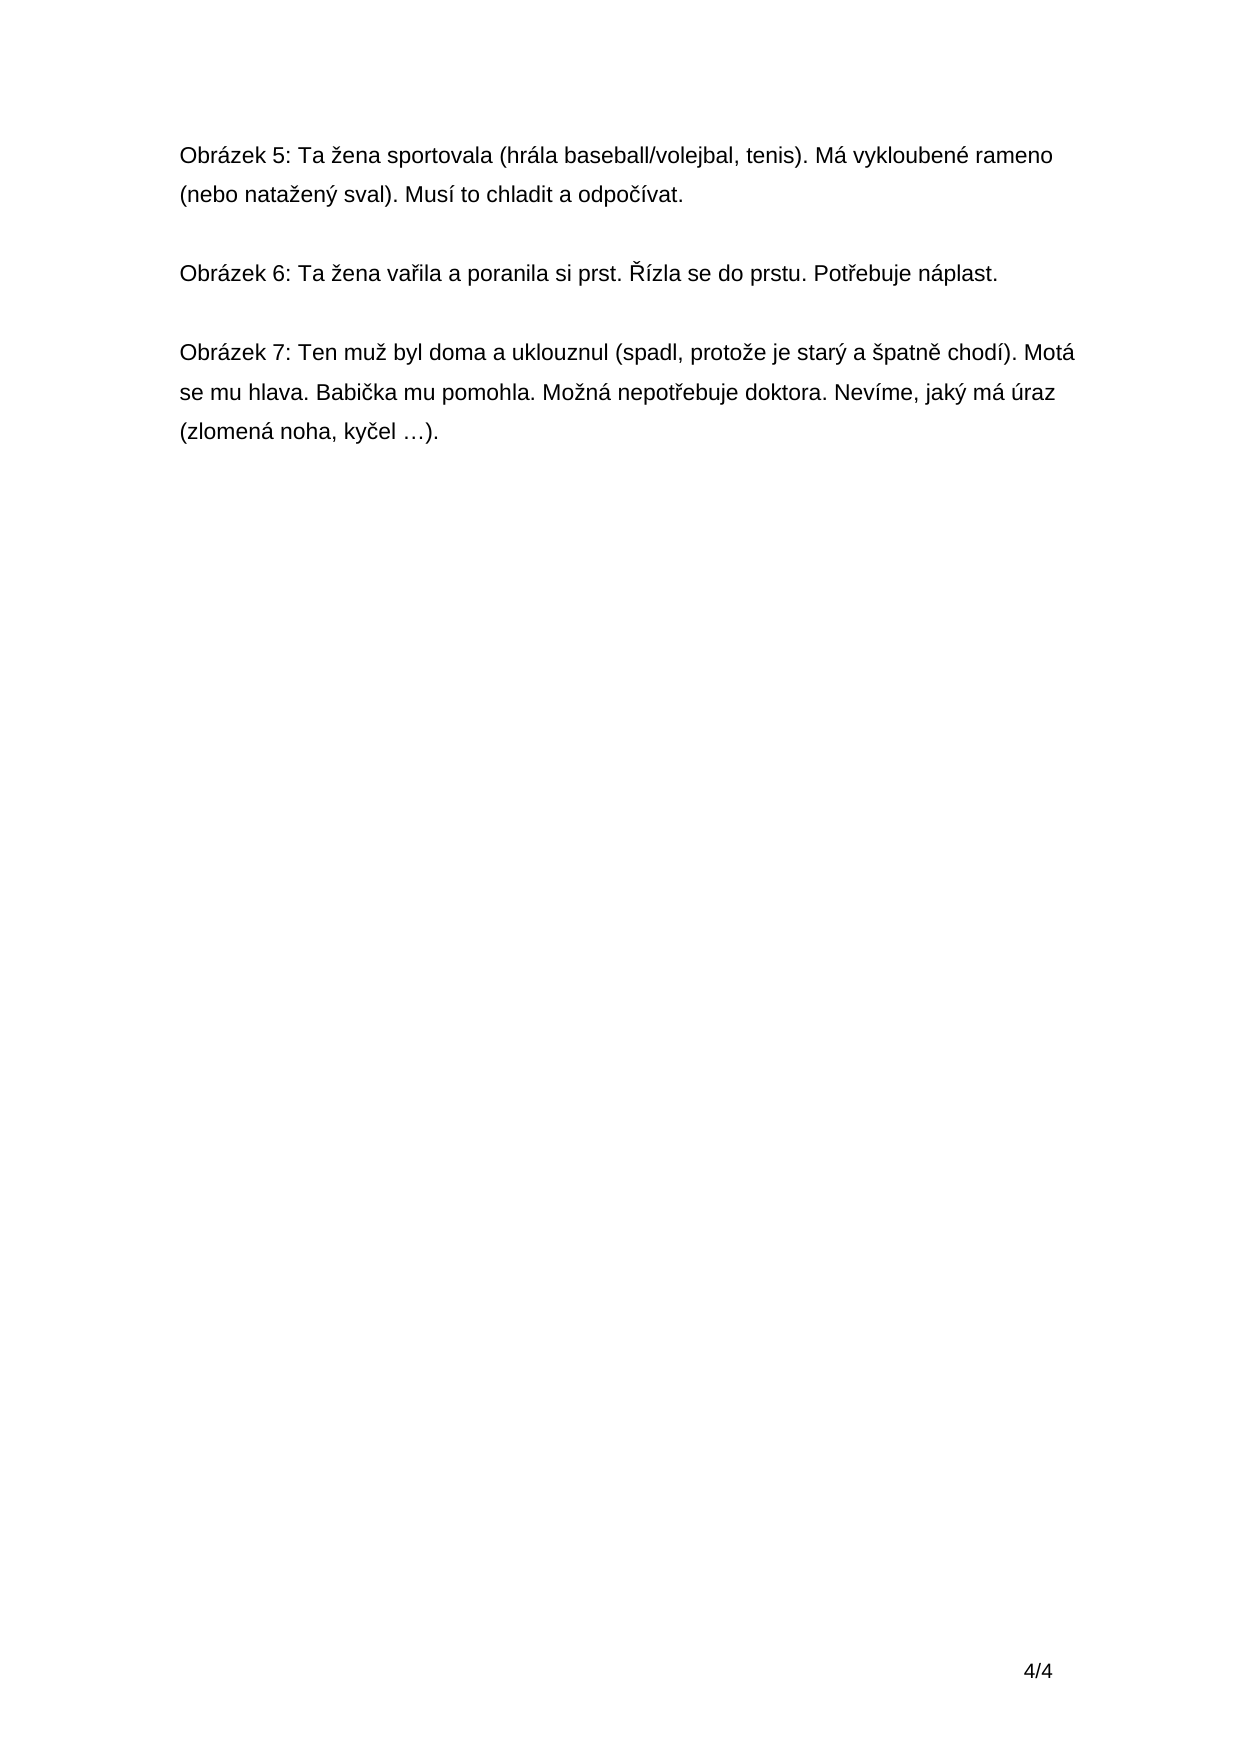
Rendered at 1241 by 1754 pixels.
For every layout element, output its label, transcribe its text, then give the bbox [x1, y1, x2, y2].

text Obrázek 6: Ta žena vařila a poranila si prst. Řízla se do prstu. Potřebuje náplast. [179, 260, 1098, 287]
text Obrázek 7: Ten muž byl doma a uklouznul (spadl, protože je starý a špatně chodí). Motá se mu hlava. Babička mu pomohla. Možná nepotřebuje doktora. Nevíme, jaký má úraz (zlomená noha, kyčel …). [179, 339, 1098, 444]
text Obrázek 5: Ta žena sportovala (hrála baseball/volejbal, tenis). Má vykloubené rameno (nebo natažený sval). Musí to chladit a odpočívat. [179, 142, 1098, 208]
